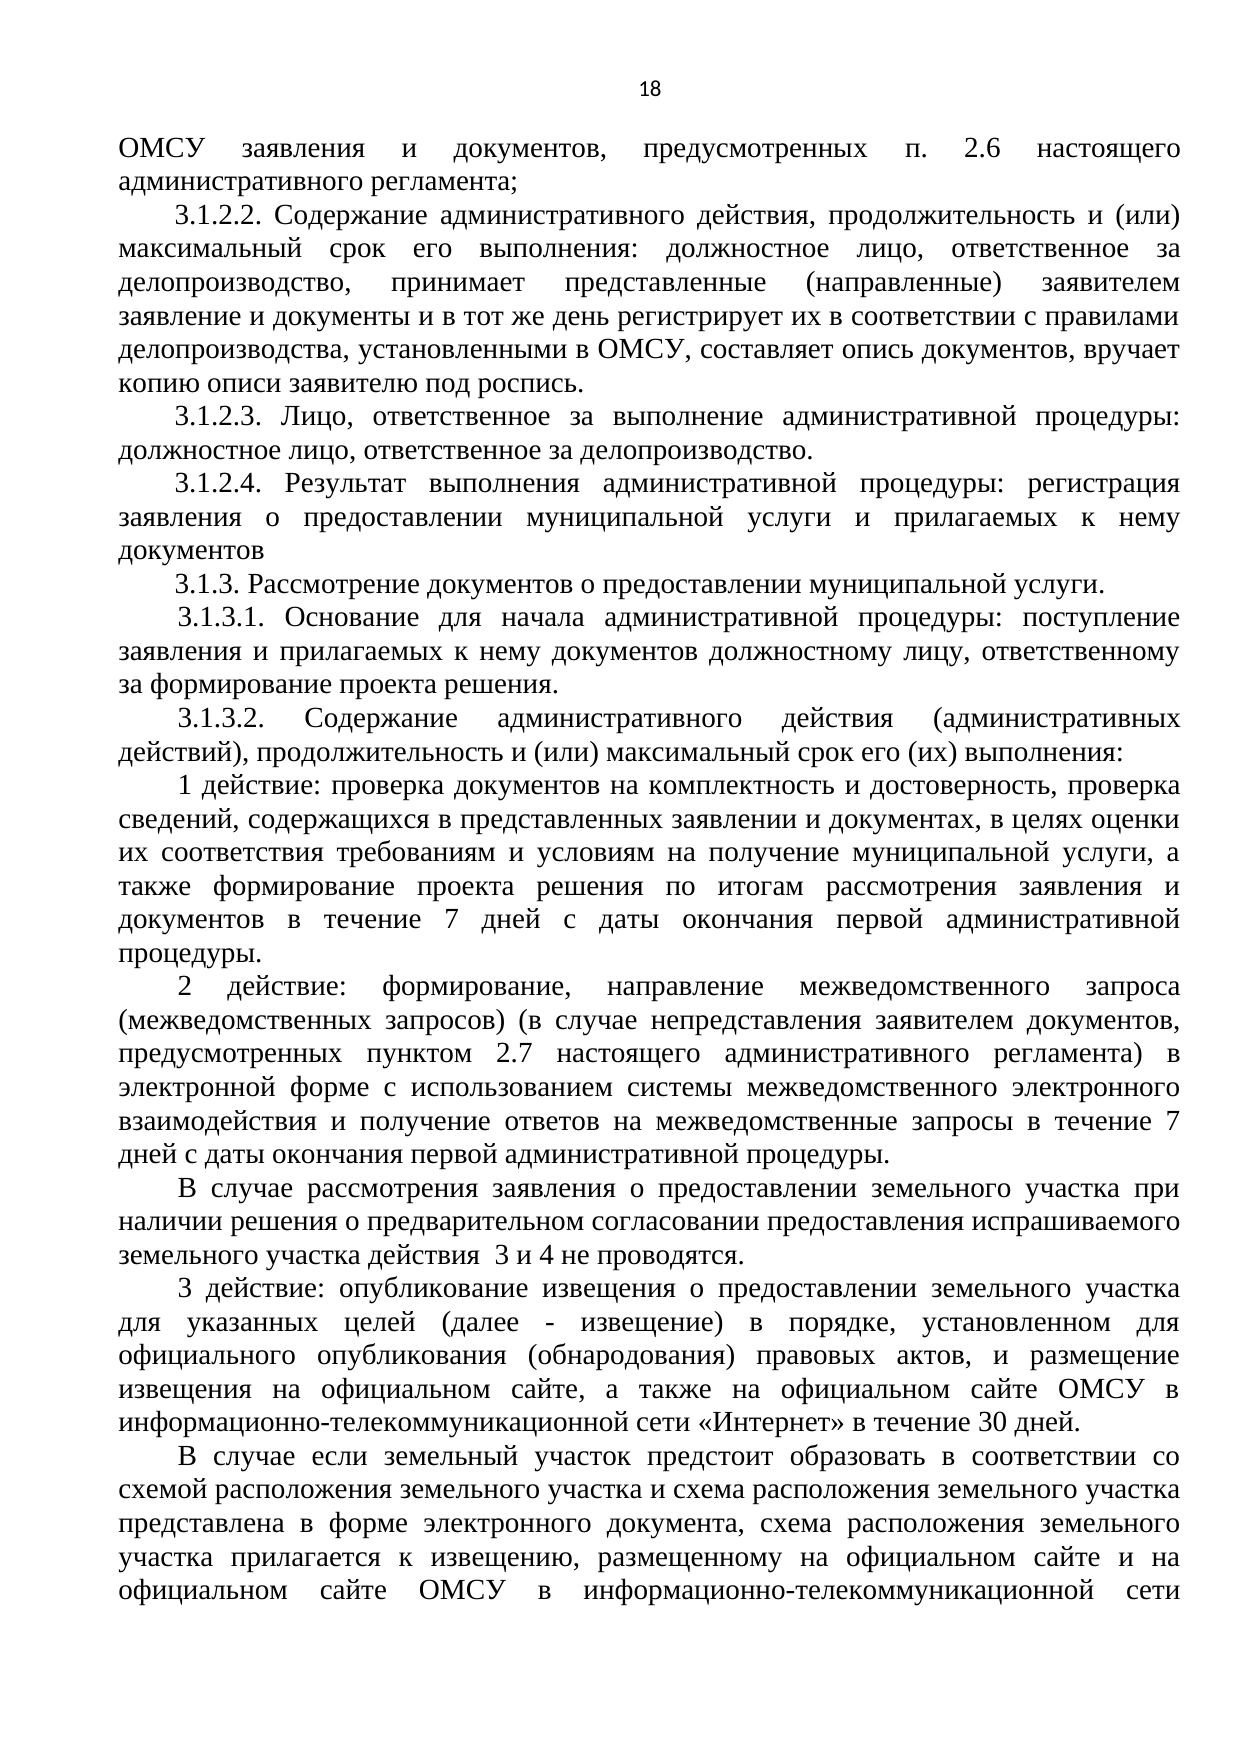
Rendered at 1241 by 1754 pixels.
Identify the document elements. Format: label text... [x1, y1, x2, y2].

text 3.1.3.2. Содержание административного действия (административных действий), продолжительность и (или) максимальный срок его (их) выполнения: [118, 700, 1181, 767]
text 3.1.2.3. Лицо, ответственное за выполнение административной процедуры: должностное лицо, ответственное за делопроизводство. [118, 398, 1181, 465]
text 3.1.2.2. Содержание административного действия, продолжительность и (или) максимальный срок его выполнения: должностное лицо, ответственное за делопроизводство, принимает представленные (направленные) заявителем заявление и документы и в тот же день регистрирует их в соответствии с правилами делопроизводства, установленными в ОМСУ, составляет опись документов, вручает копию описи заявителю под роспись. [118, 197, 1181, 398]
text 3 действие: опубликование извещения о предоставлении земельного участка для указанных целей (далее - извещение) в порядке, установленном для официального опубликования (обнародования) правовых актов, и размещение извещения на официальном сайте, а также на официальном сайте ОМСУ в информационно-телекоммуникационной сети «Интернет» в течение 30 дней. [118, 1270, 1181, 1438]
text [118, 1438, 1181, 1606]
text 3.1.3.1. Основание для начала административной процедуры: поступление заявления и прилагаемых к нему документов должностному лицу, ответственному за формирование проекта решения. [118, 599, 1181, 700]
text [118, 130, 1181, 197]
text 3.1.3. Рассмотрение документов о предоставлении муниципальной услуги. [118, 566, 1181, 599]
text В случае рассмотрения заявления о предоставлении земельного участка при наличии решения о предварительном согласовании предоставления испрашиваемого земельного участка действия 3 и 4 не проводятся. [118, 1170, 1181, 1270]
text 3.1.2.4. Результат выполнения административной процедуры: регистрация заявления о предоставлении муниципальной услуги и прилагаемых к нему документов [118, 465, 1181, 566]
text 1 действие: проверка документов на комплектность и достоверность, проверка сведений, содержащихся в представленных заявлении и документах, в целях оценки их соответствия требованиям и условиям на получение муниципальной услуги, а также формирование проекта решения по итогам рассмотрения заявления и документов в течение 7 дней с даты окончания первой административной процедуры. [118, 767, 1181, 968]
text 2 действие: формирование, направление межведомственного запроса (межведомственных запросов) (в случае непредставления заявителем документов, предусмотренных пунктом 2.7 настоящего административного регламента) в электронной форме с использованием системы межведомственного электронного взаимодействия и получение ответов на межведомственные запросы в течение 7 дней с даты окончания первой административной процедуры. [118, 968, 1181, 1170]
